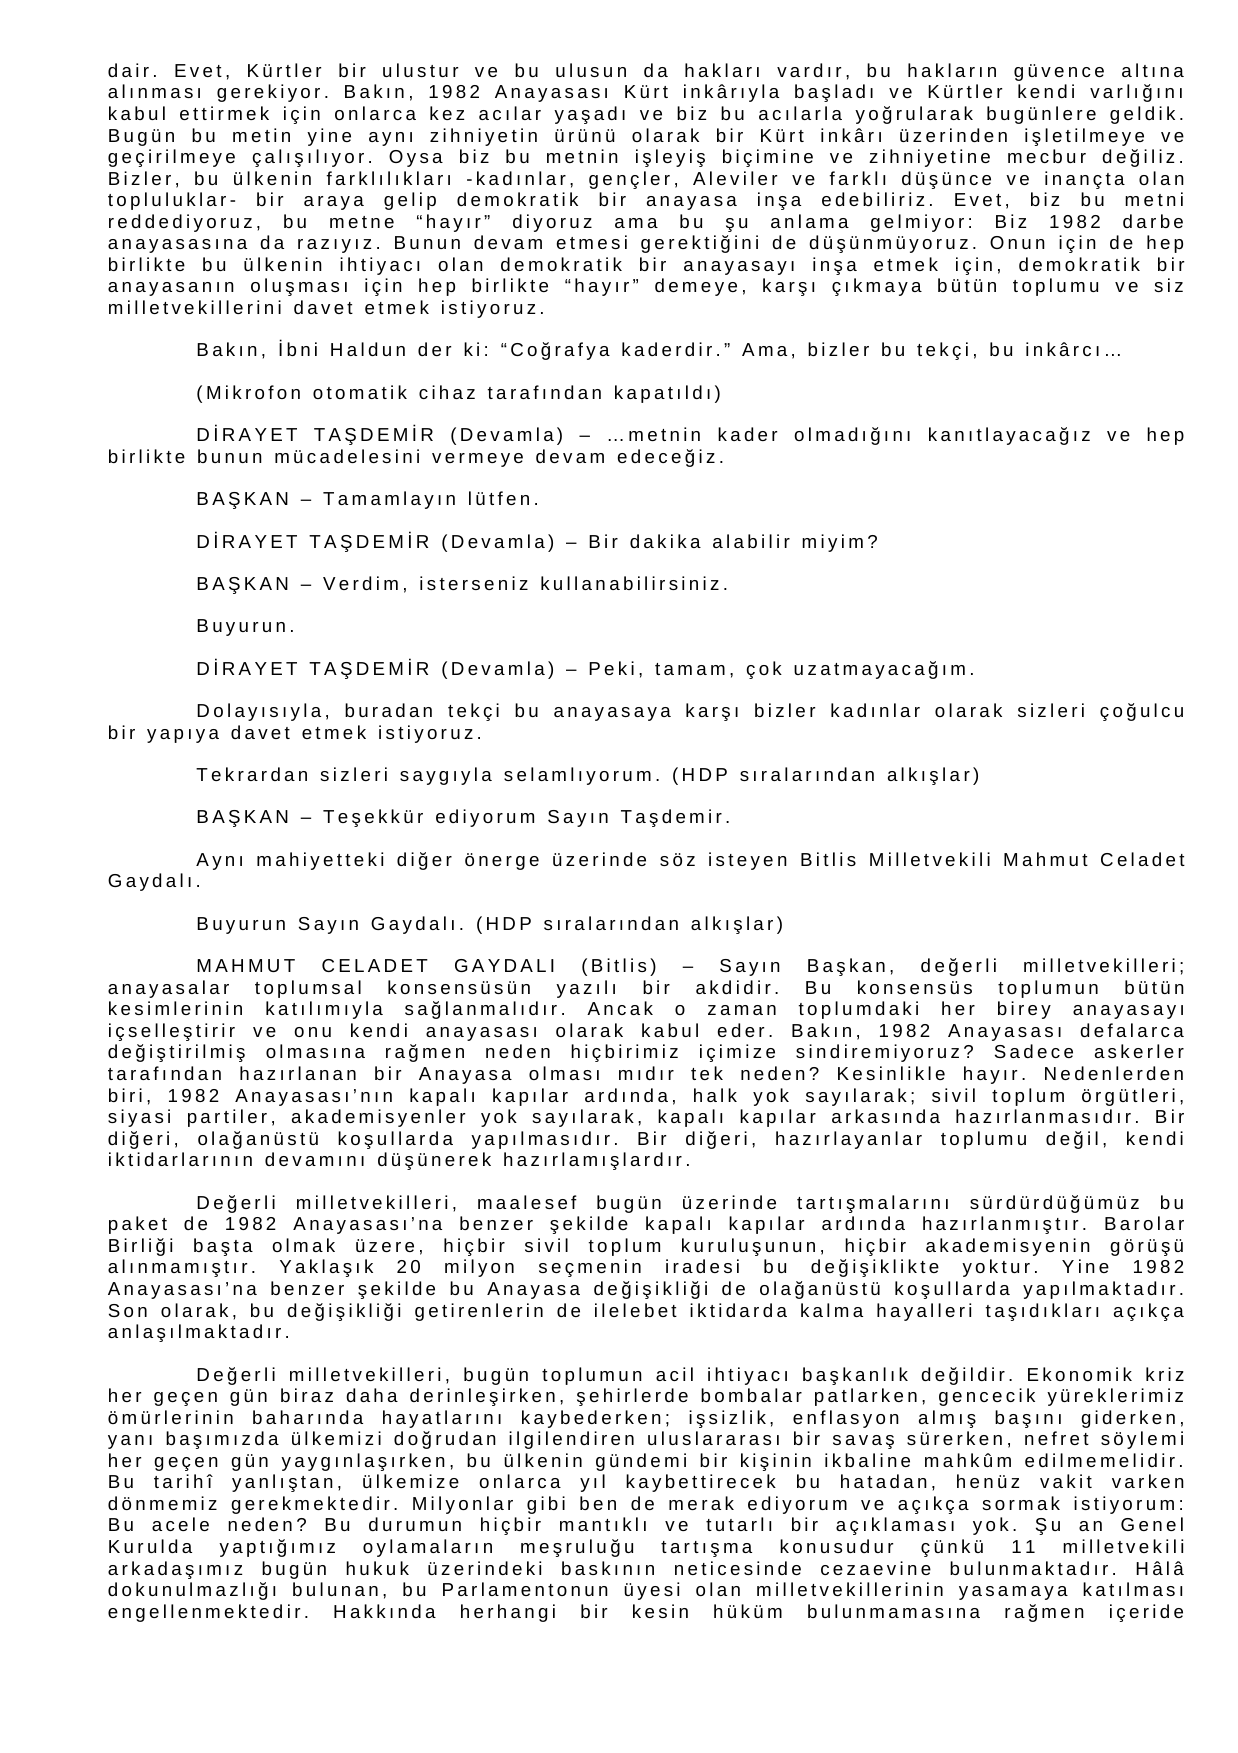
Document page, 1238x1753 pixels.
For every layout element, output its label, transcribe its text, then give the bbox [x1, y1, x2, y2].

text Buyurun. [108, 615, 1186, 637]
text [108, 60, 1186, 318]
text Aynı mahiyetteki diğer önerge üzerinde söz isteyen Bitlis Milletvekili Mahmut Celadet Gaydalı. [108, 849, 1186, 892]
text Tekrardan sizleri saygıyla selamlıyorum. (HDP sıralarından alkışlar) [108, 764, 1186, 786]
text BAŞKAN – Verdim, isterseniz kullanabilirsiniz. [108, 573, 1186, 594]
text Bakın, İbni Haldun der ki: “Coğrafya kaderdir.” Ama, bizler bu tekçi, bu inkârcı… [108, 339, 1186, 361]
text BAŞKAN – Tamamlayın lütfen. [108, 488, 1186, 509]
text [108, 1363, 1186, 1622]
text Buyurun Sayın Gaydalı. (HDP sıralarından alkışlar) [108, 913, 1186, 934]
text BAŞKAN – Teşekkür ediyorum Sayın Taşdemir. [108, 806, 1186, 828]
text MAHMUT CELADET GAYDALI (Bitlis) – Sayın Başkan, değerli milletvekilleri; anayasalar toplumsal konsensüsün yazılı bir akdidir. Bu konsensüs toplumun bütün kesimlerinin katılımıyla sağlanmalıdır. Ancak o zaman toplumdaki her birey anayasayı içselleştirir ve onu kendi anayasası olarak kabul eder. Bakın, 1982 Anayasası defalarca değiştirilmiş olmasına rağmen neden hiçbirimiz içimize sindiremiyoruz? Sadece askerler tarafından hazırlanan bir Anayasa olması mıdır tek neden? Kesinlikle hayır. Nedenlerden biri, 1982 Anayasası’nın kapalı kapılar ardında, halk yok sayılarak; sivil toplum örgütleri, siyasi partiler, akademisyenler yok sayılarak, kapalı kapılar arkasında hazırlanmasıdır. Bir diğeri, olağanüstü koşullarda yapılmasıdır. Bir diğeri, hazırlayanlar toplumu değil, kendi iktidarlarının devamını düşünerek hazırlamışlardır. [108, 955, 1186, 1171]
text Dolayısıyla, buradan tekçi bu anayasaya karşı bizler kadınlar olarak sizleri çoğulcu bir yapıya davet etmek istiyoruz. [108, 700, 1186, 743]
text DİRAYET TAŞDEMİR (Devamla) – Peki, tamam, çok uzatmayacağım. [108, 658, 1186, 679]
text Değerli milletvekilleri, maalesef bugün üzerinde tartışmalarını sürdürdüğümüz bu paket de 1982 Anayasası’na benzer şekilde kapalı kapılar ardında hazırlanmıştır. Barolar Birliği başta olmak üzere, hiçbir sivil toplum kuruluşunun, hiçbir akademisyenin görüşü alınmamıştır. Yaklaşık 20 milyon seçmenin iradesi bu değişiklikte yoktur. Yine 1982 Anayasası’na benzer şekilde bu Anayasa değişikliği de olağanüstü koşullarda yapılmaktadır. Son olarak, bu değişikliği getirenlerin de ilelebet iktidarda kalma hayalleri taşıdıkları açıkça anlaşılmaktadır. [108, 1192, 1186, 1342]
text DİRAYET TAŞDEMİR (Devamla) – Bir dakika alabilir miyim? [108, 530, 1186, 552]
text (Mikrofon otomatik cihaz tarafından kapatıldı) [108, 382, 1186, 403]
text DİRAYET TAŞDEMİR (Devamla) – …metnin kader olmadığını kanıtlayacağız ve hep birlikte bunun mücadelesini vermeye devam edeceğiz. [108, 424, 1186, 467]
